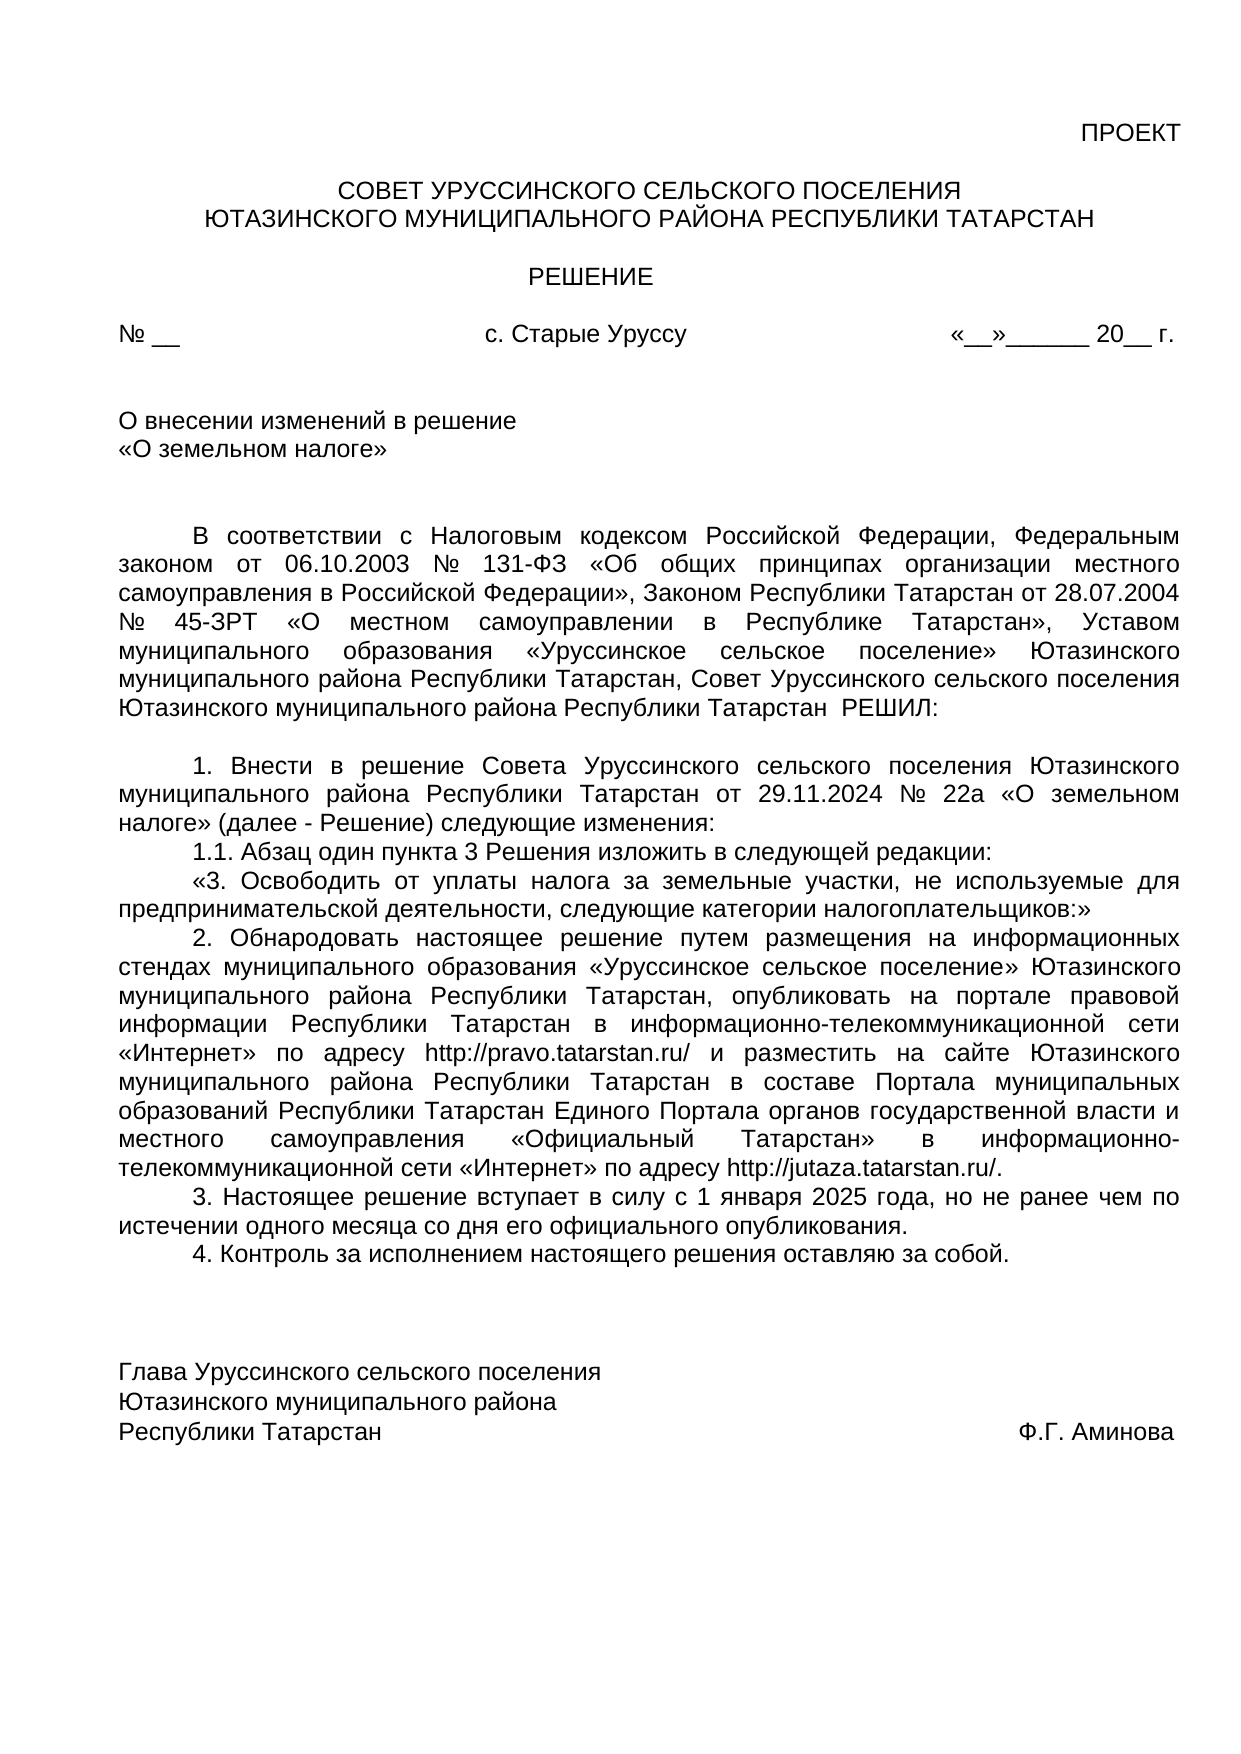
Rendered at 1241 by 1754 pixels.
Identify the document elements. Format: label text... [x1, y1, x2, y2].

text Ютазинского муниципального района [118, 1387, 1181, 1416]
text ПРОЕКТ [118, 118, 1181, 147]
text № __ с. Старые Уруссу «__»______ 20__ г. [118, 319, 1181, 348]
text 3. Настоящее решение вступает в силу с 1 января 2025 года, но не ранее чем по истечении одного месяца со дня его официального опубликования. [118, 1182, 1181, 1239]
text СОВЕТ УРУССИНСКОГО СЕЛЬСКОГО ПОСЕЛЕНИЯ [118, 176, 1181, 204]
text ЮТАЗИНСКОГО МУНИЦИПАЛЬНОГО РАЙОНА РЕСПУБЛИКИ ТАТАРСТАН [118, 204, 1181, 233]
text «О земельном налоге» [118, 434, 1181, 463]
text 4. Контроль за исполнением настоящего решения оставляю за собой. [118, 1239, 1181, 1268]
text О внесении изменений в решение [118, 406, 1181, 434]
text В соответствии с Налоговым кодексом Российской Федерации, Федеральным законом от 06.10.2003 № 131-ФЗ «Об общих принципах организации местного самоуправления в Российской Федерации», Законом Республики Татарстан от 28.07.2004 № 45-ЗРТ «О местном самоуправлении в Республике Татарстан», Уставом муниципального образования «Уруссинское сельское поселение» Ютазинского муниципального района Республики Татарстан, Совет Уруссинского сельского поселения Ютазинского муниципального района Республики Татарстан РЕШИЛ: [118, 521, 1181, 722]
text «3. Освободить от уплаты налога за земельные участки, не используемые для предпринимательской деятельности, следующие категории налогоплательщиков:» [118, 866, 1181, 923]
text 1. Внести в решение Совета Уруссинского сельского поселения Ютазинского муниципального района Республики Татарстан от 29.11.2024 № 22а «О земельном налоге» (далее - Решение) следующие изменения: [118, 751, 1181, 837]
text 2. Обнародовать настоящее решение путем размещения на информационных стендах муниципального образования «Уруссинское сельское поселение» Ютазинского муниципального района Республики Татарстан, опубликовать на портале правовой информации Республики Татарстан в информационно-телекоммуникационной сети «Интернет» по адресу http://pravo.tatarstan.ru/ и разместить на сайте Ютазинского муниципального района Республики Татарстан в составе Портала муниципальных образований Республики Татарстан Единого Портала органов государственной власти и местного самоуправления «Официальный Татарстан» в информационно-телекоммуникационной сети «Интернет» по адресу http://jutaza.tatarstan.ru/. [118, 923, 1181, 1182]
text Глава Уруссинского сельского поселения [118, 1357, 1181, 1386]
text Республики Татарстан Ф.Г. Аминова [118, 1417, 1181, 1446]
text 1.1. Абзац один пункта 3 Решения изложить в следующей редакции: [118, 837, 1181, 866]
text РЕШЕНИЕ [118, 262, 1181, 291]
